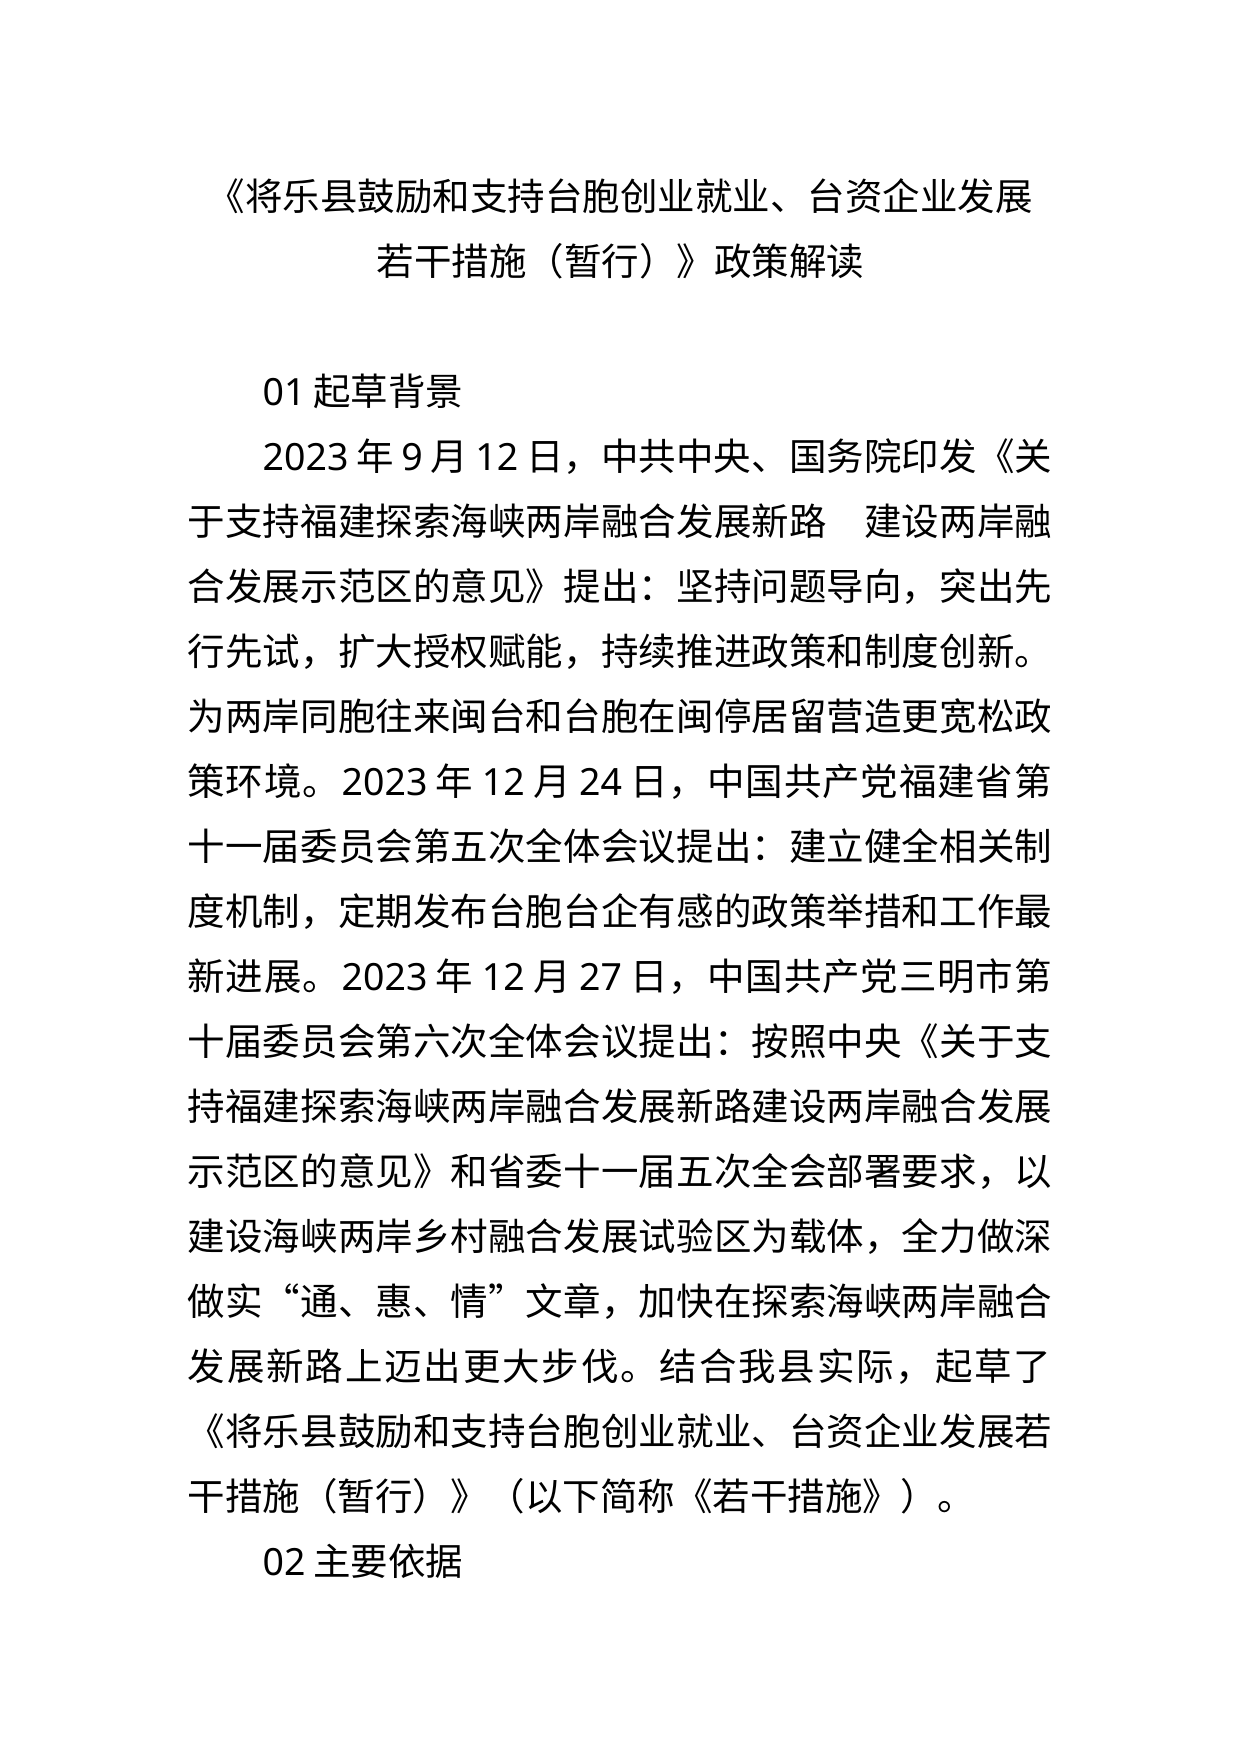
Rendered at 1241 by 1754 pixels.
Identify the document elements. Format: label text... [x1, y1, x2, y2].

text 02主要依据 [187, 1527, 1053, 1592]
text 《将乐县鼓励和支持台胞创业就业、台资企业发展 [187, 162, 1053, 227]
text 01起草背景 [187, 357, 1053, 422]
text 2023年9月12日，中共中央、国务院印发《关于支持福建探索海峡两岸融合发展新路 建设两岸融合发展示范区的意见》提出：坚持问题导向，突出先行先试，扩大授权赋能，持续推进政策和制度创新。为两岸同胞往来闽台和台胞在闽停居留营造更宽松政策环境。2023年12月24日，中国共产党福建省第十一届委员会第五次全体会议提出：建立健全相关制度机制，定期发布台胞台企有感的政策举措和工作最新进展。2023年12月27日，中国共产党三明市第十届委员会第六次全体会议提出：按照中央《关于支持福建探索海峡两岸融合发展新路建设两岸融合发展示范区的意见》和省委十一届五次全会部署要求，以建设海峡两岸乡村融合发展试验区为载体，全力做深做实“通、惠、情”文章，加快在探索海峡两岸融合发展新路上迈出更大步伐。结合我县实际，起草了《将乐县鼓励和支持台胞创业就业、台资企业发展若干措施（暂行）》（以下简称《若干措施》）。 [187, 422, 1053, 1527]
text 若干措施（暂行）》政策解读 [187, 227, 1053, 292]
